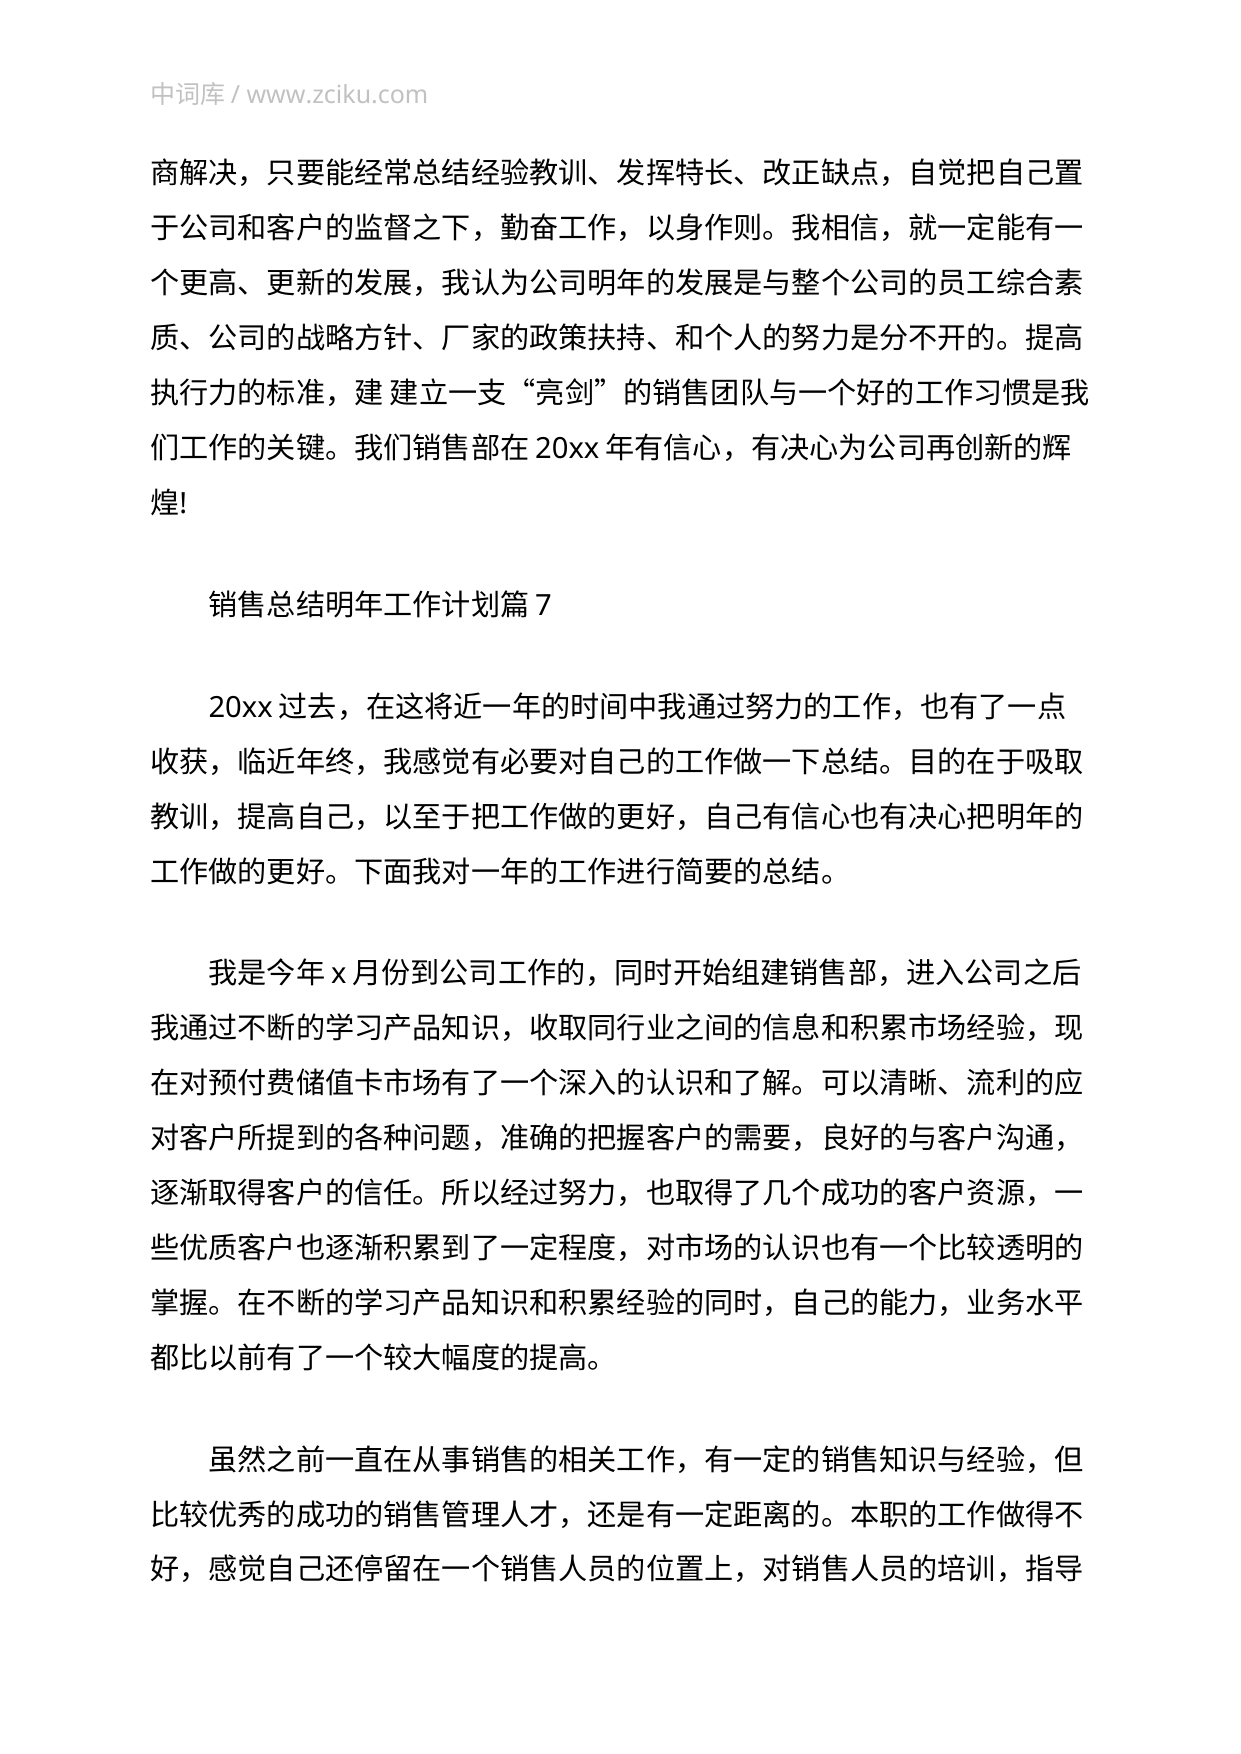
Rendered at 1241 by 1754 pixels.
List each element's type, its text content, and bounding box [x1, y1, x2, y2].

text 销售总结明年工作计划篇7 [150, 581, 1090, 624]
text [150, 1436, 1090, 1588]
text 20xx过去，在这将近一年的时间中我通过努力的工作，也有了一点收获，临近年终，我感觉有必要对自己的工作做一下总结。目的在于吸取教训，提高自己，以至于把工作做的更好，自己有信心也有决心把明年的工作做的更好。下面我对一年的工作进行简要的总结。 [150, 683, 1090, 891]
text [150, 150, 1090, 522]
text 我是今年x月份到公司工作的，同时开始组建销售部，进入公司之后我通过不断的学习产品知识，收取同行业之间的信息和积累市场经验，现在对预付费储值卡市场有了一个深入的认识和了解。可以清晰、流利的应对客户所提到的各种问题，准确的把握客户的需要，良好的与客户沟通，逐渐取得客户的信任。所以经过努力，也取得了几个成功的客户资源，一些优质客户也逐渐积累到了一定程度，对市场的认识也有一个比较透明的掌握。在不断的学习产品知识和积累经验的同时，自己的能力，业务水平都比以前有了一个较大幅度的提高。 [150, 950, 1090, 1377]
